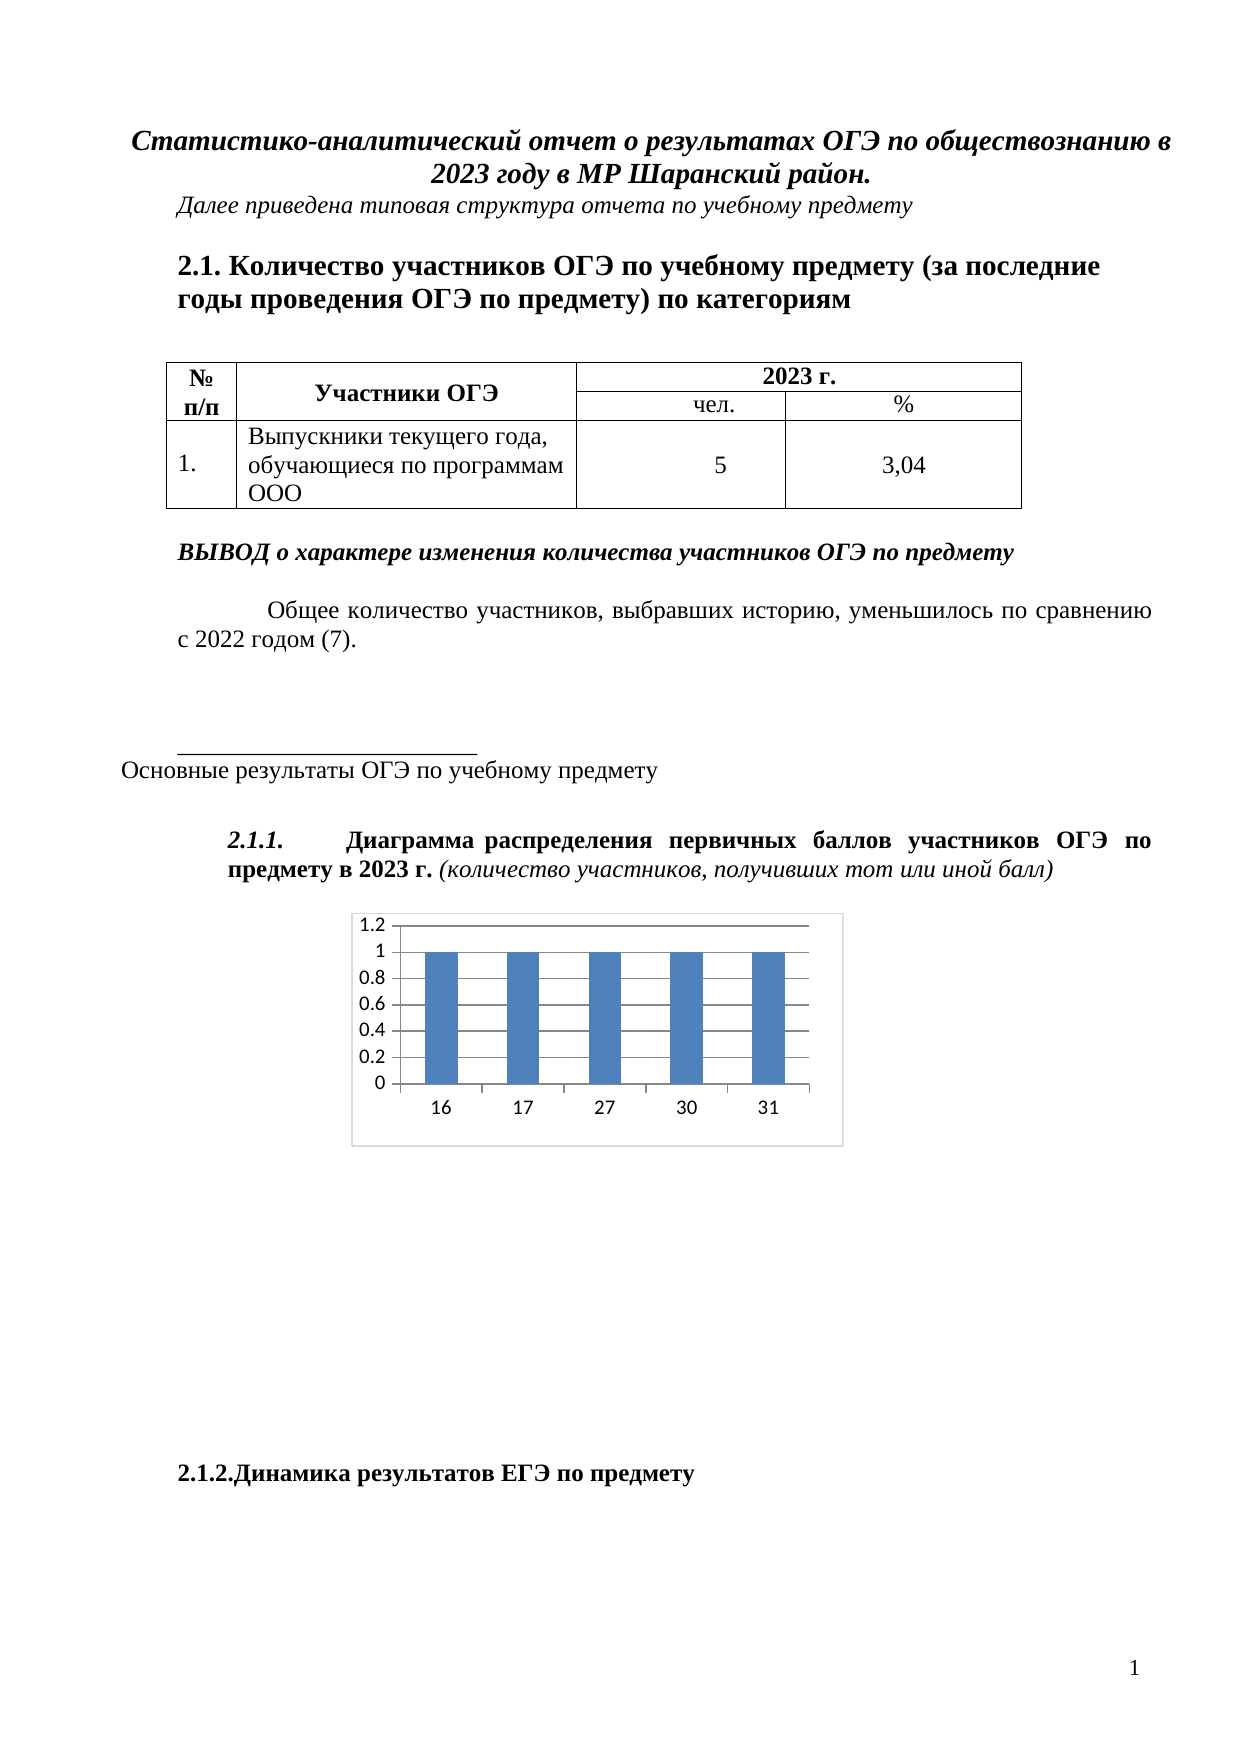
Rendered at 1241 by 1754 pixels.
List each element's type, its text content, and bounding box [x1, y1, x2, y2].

list Динамика результатов ЕГЭ по предмету [177, 1458, 701, 1487]
text Общее количество участников, выбравших историю, уменьшилось по сравнению с 2022 годом (7). [177, 595, 1152, 652]
table_header № п/п [167, 363, 236, 420]
table_header Участники ОГЭ [237, 363, 576, 420]
text Основные результаты ОГЭ по учебному предмету [121, 732, 1182, 784]
table_cell 5 [577, 421, 785, 508]
text Статистико-аналитический отчет о результатах ОГЭ по обществознанию в 2023 году в МР Шаранский район. [121, 123, 1182, 190]
table_cell % [786, 392, 1021, 420]
table_cell 3,04 [786, 421, 1021, 508]
text ВЫВОД о характере изменения количества участников ОГЭ по предмету [177, 537, 1152, 566]
table_cell чел. [577, 392, 785, 420]
list Количество участников ОГЭ по учебному предмету (за последние годы проведения ОГЭ по предмету) по категориям [177, 248, 1152, 315]
table_cell Выпускники текущего года, обучающиеся по программам ООО [237, 421, 576, 508]
table_header 2023 г. [577, 363, 1021, 391]
table_cell 1. [167, 421, 236, 508]
list Диаграмма распределения первичных баллов участников ОГЭ по предмету в 2023 г. (количество участников, получивших тот или иной балл) [228, 825, 1152, 883]
text Далее приведена типовая структура отчета по учебному предмету [177, 190, 1182, 219]
